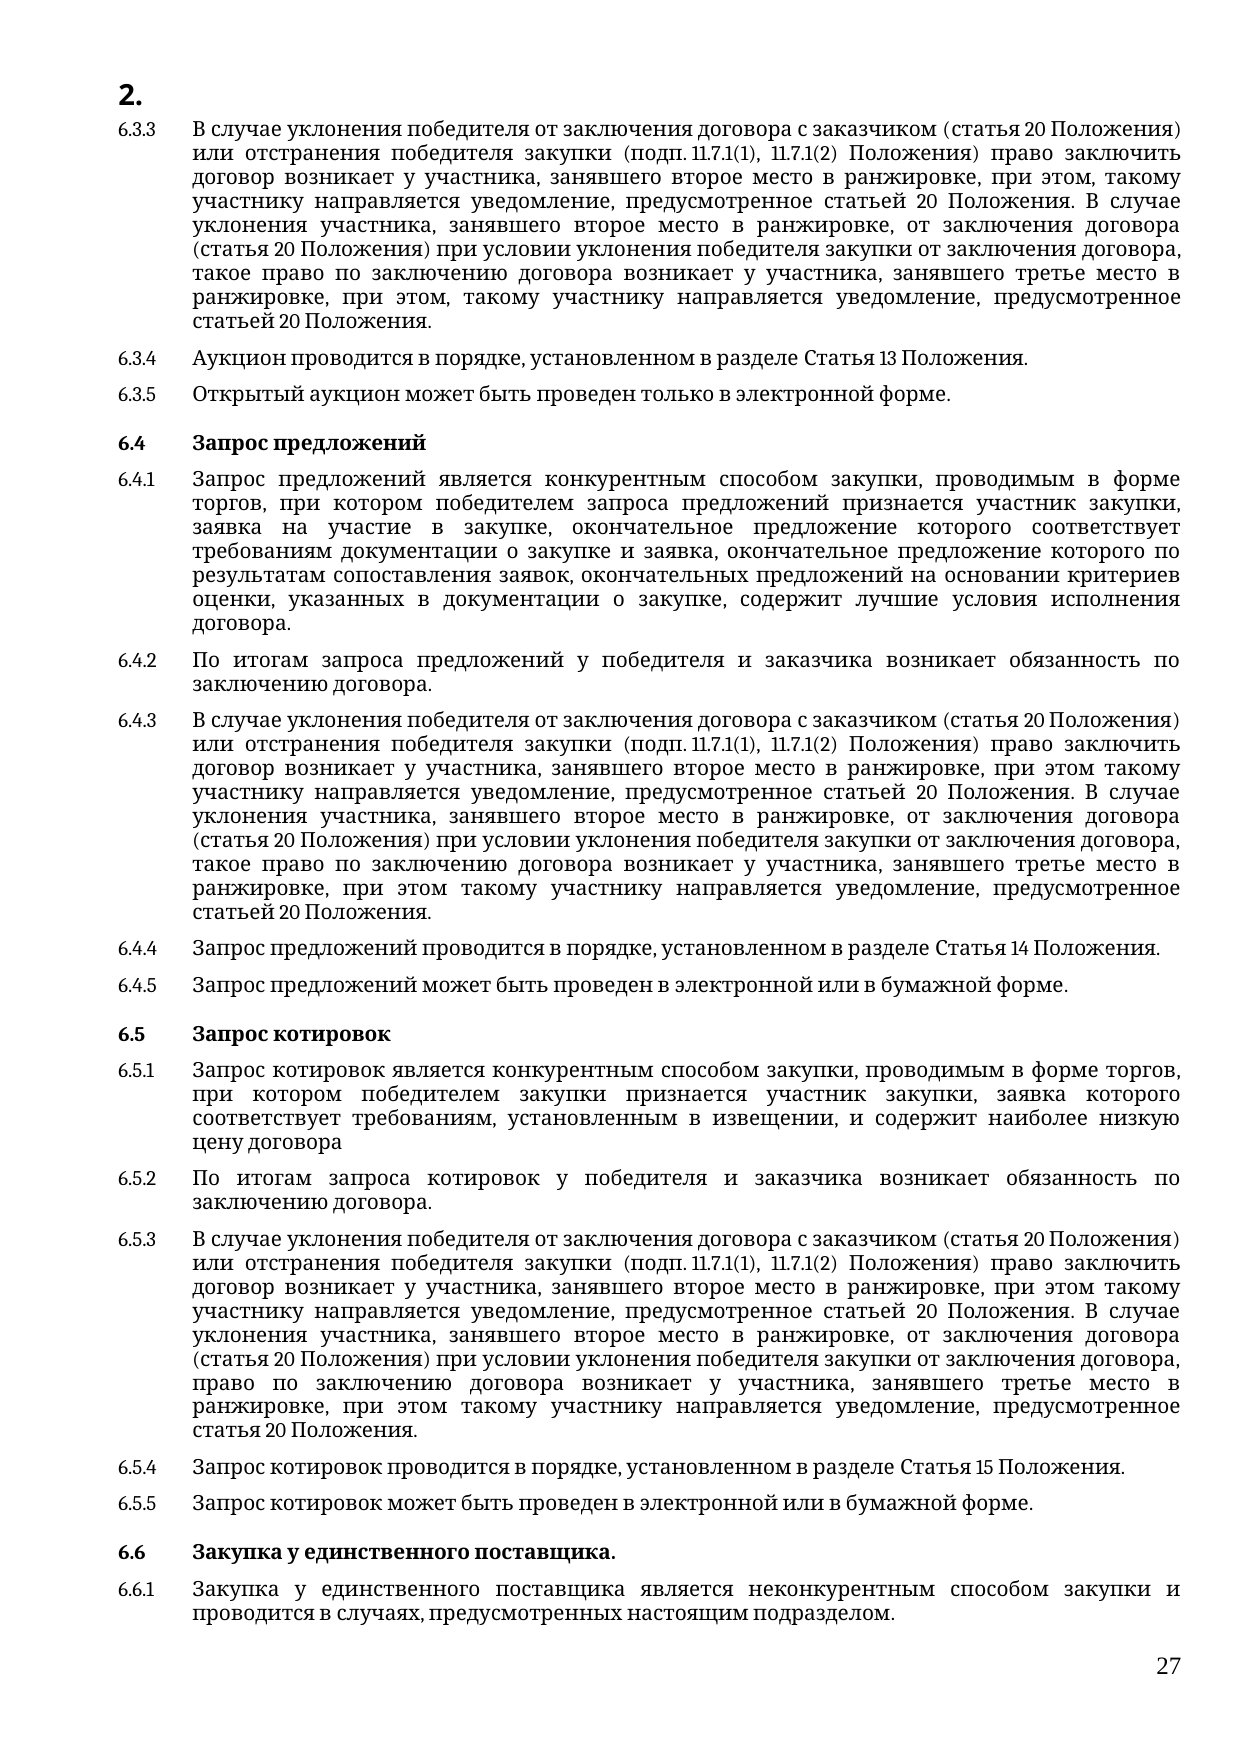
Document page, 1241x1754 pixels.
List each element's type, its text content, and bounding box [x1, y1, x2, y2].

list Запрос котировок [118, 1022, 1181, 1046]
list Запрос предложений проводится в порядке, установленном в разделе Статья 14 Положения. [118, 937, 1181, 961]
list Запрос предложений может быть проведен в электронной или в бумажной форме. [118, 973, 1181, 997]
list Закупка у единственного поставщика является неконкурентным способом закупки и проводится в случаях, предусмотренных настоящим подразделом. [118, 1577, 1181, 1625]
list Закупка у единственного поставщика. [118, 1541, 1181, 1565]
list В случае уклонения победителя от заключения договора с заказчиком (статья 20 Положения) или отстранения победителя закупки (подп. 11.7.1(1), 11.7.1(2) Положения) право заключить договор возникает у участника, занявшего второе место в ранжировке, при этом такому участнику направляется уведомление, предусмотренное статьей 20 Положения. В случае уклонения участника, занявшего второе место в ранжировке, от заключения договора (статья 20 Положения) при условии уклонения победителя закупки от заключения договора, право по заключению договора возникает у участника, занявшего третье место в ранжировке, при этом такому участнику направляется уведомление, предусмотренное статья 20 Положения. [118, 1227, 1181, 1443]
list Запрос котировок может быть проведен в электронной или в бумажной форме. [118, 1492, 1181, 1516]
list Запрос котировок является конкурентным способом закупки, проводимым в форме торгов, при котором победителем закупки признается участник закупки, заявка которого соответствует требованиям, установленным в извещении, и содержит наиболее низкую цену договора [118, 1059, 1181, 1154]
list По итогам запроса предложений у победителя и заказчика возникает обязанность по заключению договора. [118, 648, 1181, 696]
list Запрос предложений [118, 432, 1181, 456]
list В случае уклонения победителя от заключения договора с заказчиком (статья 20 Положения) или отстранения победителя закупки (подп. 11.7.1(1), 11.7.1(2) Положения) право заключить договор возникает у участника, занявшего второе место в ранжировке, при этом, такому участнику направляется уведомление, предусмотренное статьей 20 Положения. В случае уклонения участника, занявшего второе место в ранжировке, от заключения договора (статья 20 Положения) при условии уклонения победителя закупки от заключения договора, такое право по заключению договора возникает у участника, занявшего третье место в ранжировке, при этом, такому участнику направляется уведомление, предусмотренное статьей 20 Положения. [118, 118, 1181, 334]
list Запрос котировок проводится в порядке, установленном в разделе Статья 15 Положения. [118, 1456, 1181, 1479]
list Открытый аукцион может быть проведен только в электронной форме. [118, 383, 1181, 407]
list Аукцион проводится в порядке, установленном в разделе Статья 13 Положения. [118, 346, 1181, 370]
list Запрос предложений является конкурентным способом закупки, проводимым в форме торгов, при котором победителем запроса предложений признается участник закупки, заявка на участие в закупке, окончательное предложение которого соответствует требованиям документации о закупке и заявка, окончательное предложение которого по результатам сопоставления заявок, окончательных предложений на основании критериев оценки, указанных в документации о закупке, содержит лучшие условия исполнения договора. [118, 468, 1181, 636]
list По итогам запроса котировок у победителя и заказчика возникает обязанность по заключению договора. [118, 1167, 1181, 1215]
list В случае уклонения победителя от заключения договора с заказчиком (статья 20 Положения) или отстранения победителя закупки (подп. 11.7.1(1), 11.7.1(2) Положения) право заключить договор возникает у участника, занявшего второе место в ранжировке, при этом такому участнику направляется уведомление, предусмотренное статьей 20 Положения. В случае уклонения участника, занявшего второе место в ранжировке, от заключения договора (статья 20 Положения) при условии уклонения победителя закупки от заключения договора, такое право по заключению договора возникает у участника, занявшего третье место в ранжировке, при этом такому участнику направляется уведомление, предусмотренное статьей 20 Положения. [118, 709, 1181, 924]
